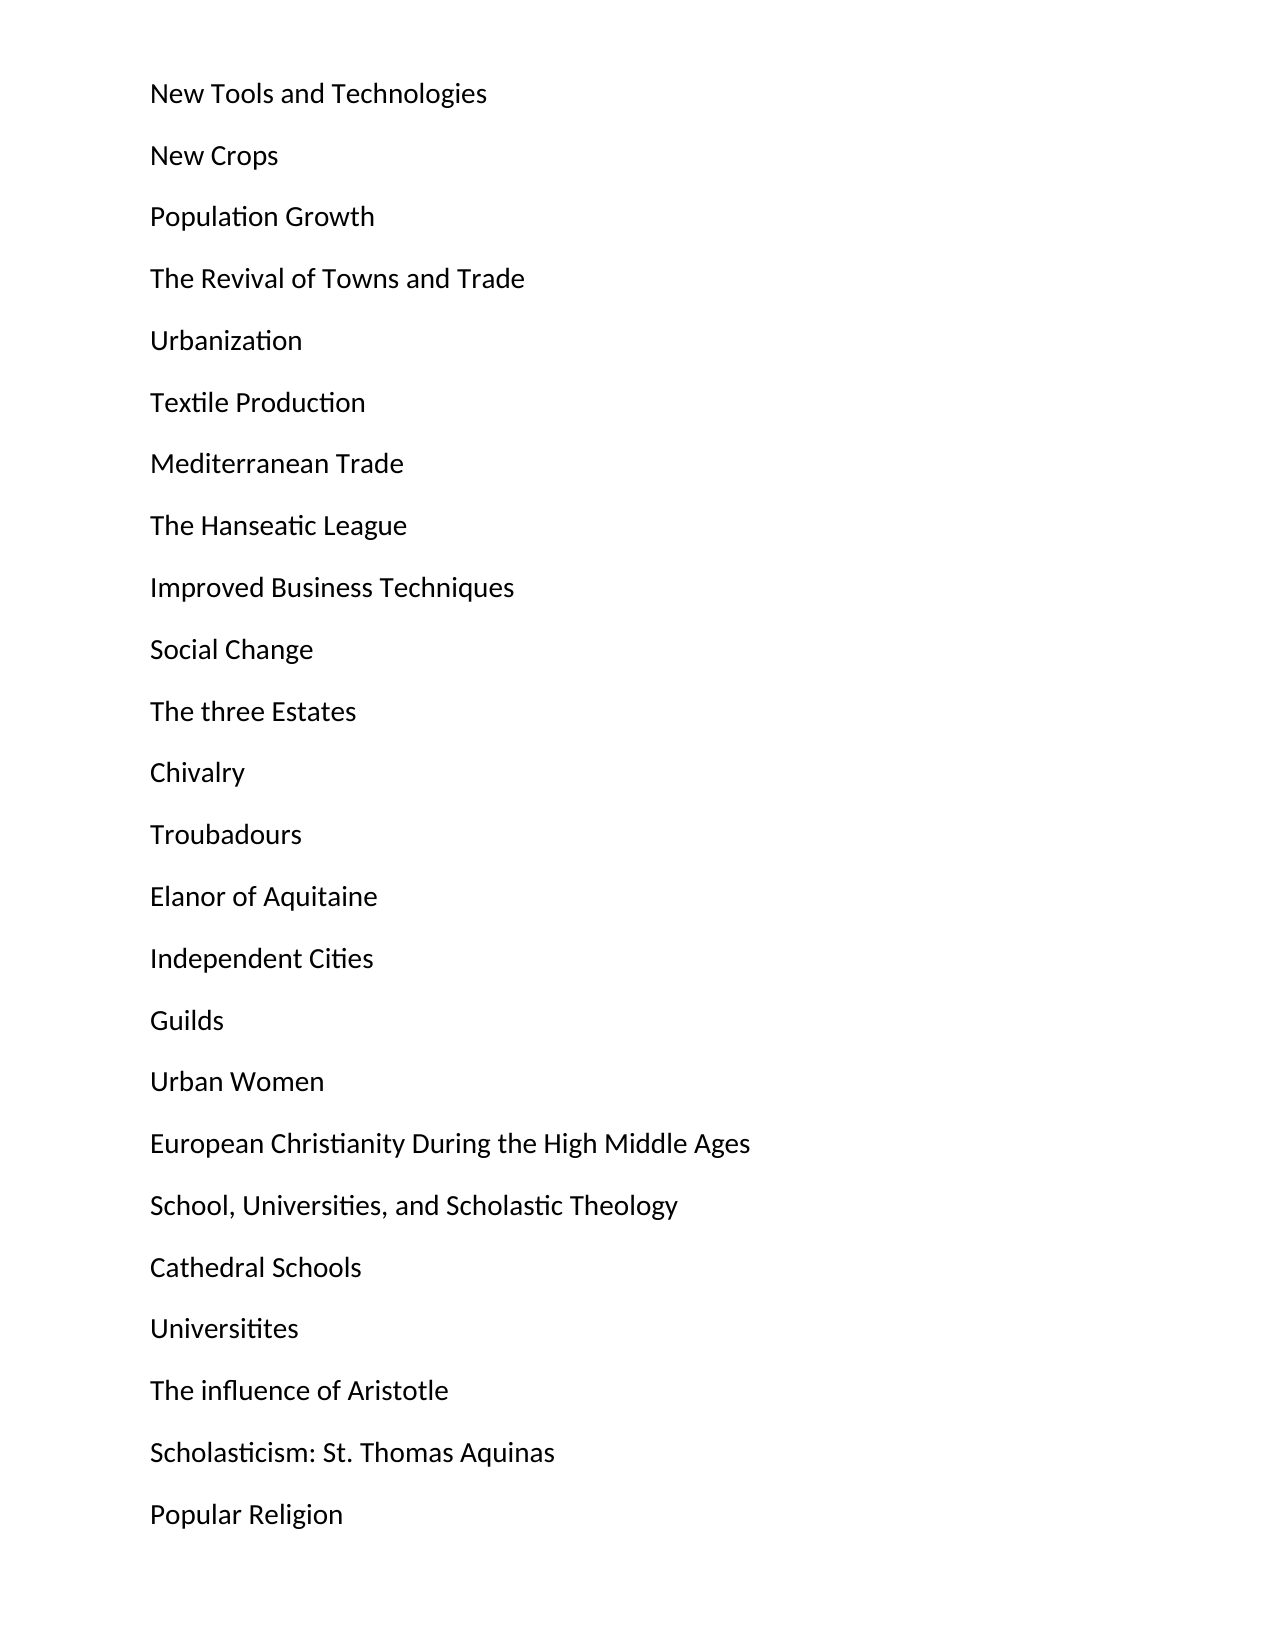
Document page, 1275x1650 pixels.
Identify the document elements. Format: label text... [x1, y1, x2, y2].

text The influence of Aristotle [150, 1372, 1125, 1408]
text Population Growth [150, 198, 1125, 234]
text Urbanization [150, 322, 1125, 358]
text Independent Cities [150, 940, 1125, 975]
text Elanor of Aquitaine [150, 878, 1125, 914]
text Guilds [150, 1002, 1125, 1037]
text Cathedral Schools [150, 1249, 1125, 1284]
text Improved Business Techniques [150, 569, 1125, 605]
text Urban Women [150, 1063, 1125, 1099]
text Chivalry [150, 754, 1125, 790]
text Social Change [150, 631, 1125, 667]
text The Revival of Towns and Trade [150, 260, 1125, 296]
text Scholasticism: St. Thomas Aquinas [150, 1434, 1125, 1469]
text New Tools and Technologies [150, 75, 1125, 111]
text Mediterranean Trade [150, 446, 1125, 481]
text The Hanseatic League [150, 507, 1125, 543]
text Troubadours [150, 816, 1125, 852]
text Universitites [150, 1310, 1125, 1346]
text Popular Religion [150, 1496, 1125, 1531]
text School, Universities, and Scholastic Theology [150, 1187, 1125, 1222]
text European Christianity During the High Middle Ages [150, 1125, 1125, 1161]
text The three Estates [150, 693, 1125, 728]
text New Crops [150, 137, 1125, 172]
text Textile Production [150, 384, 1125, 419]
